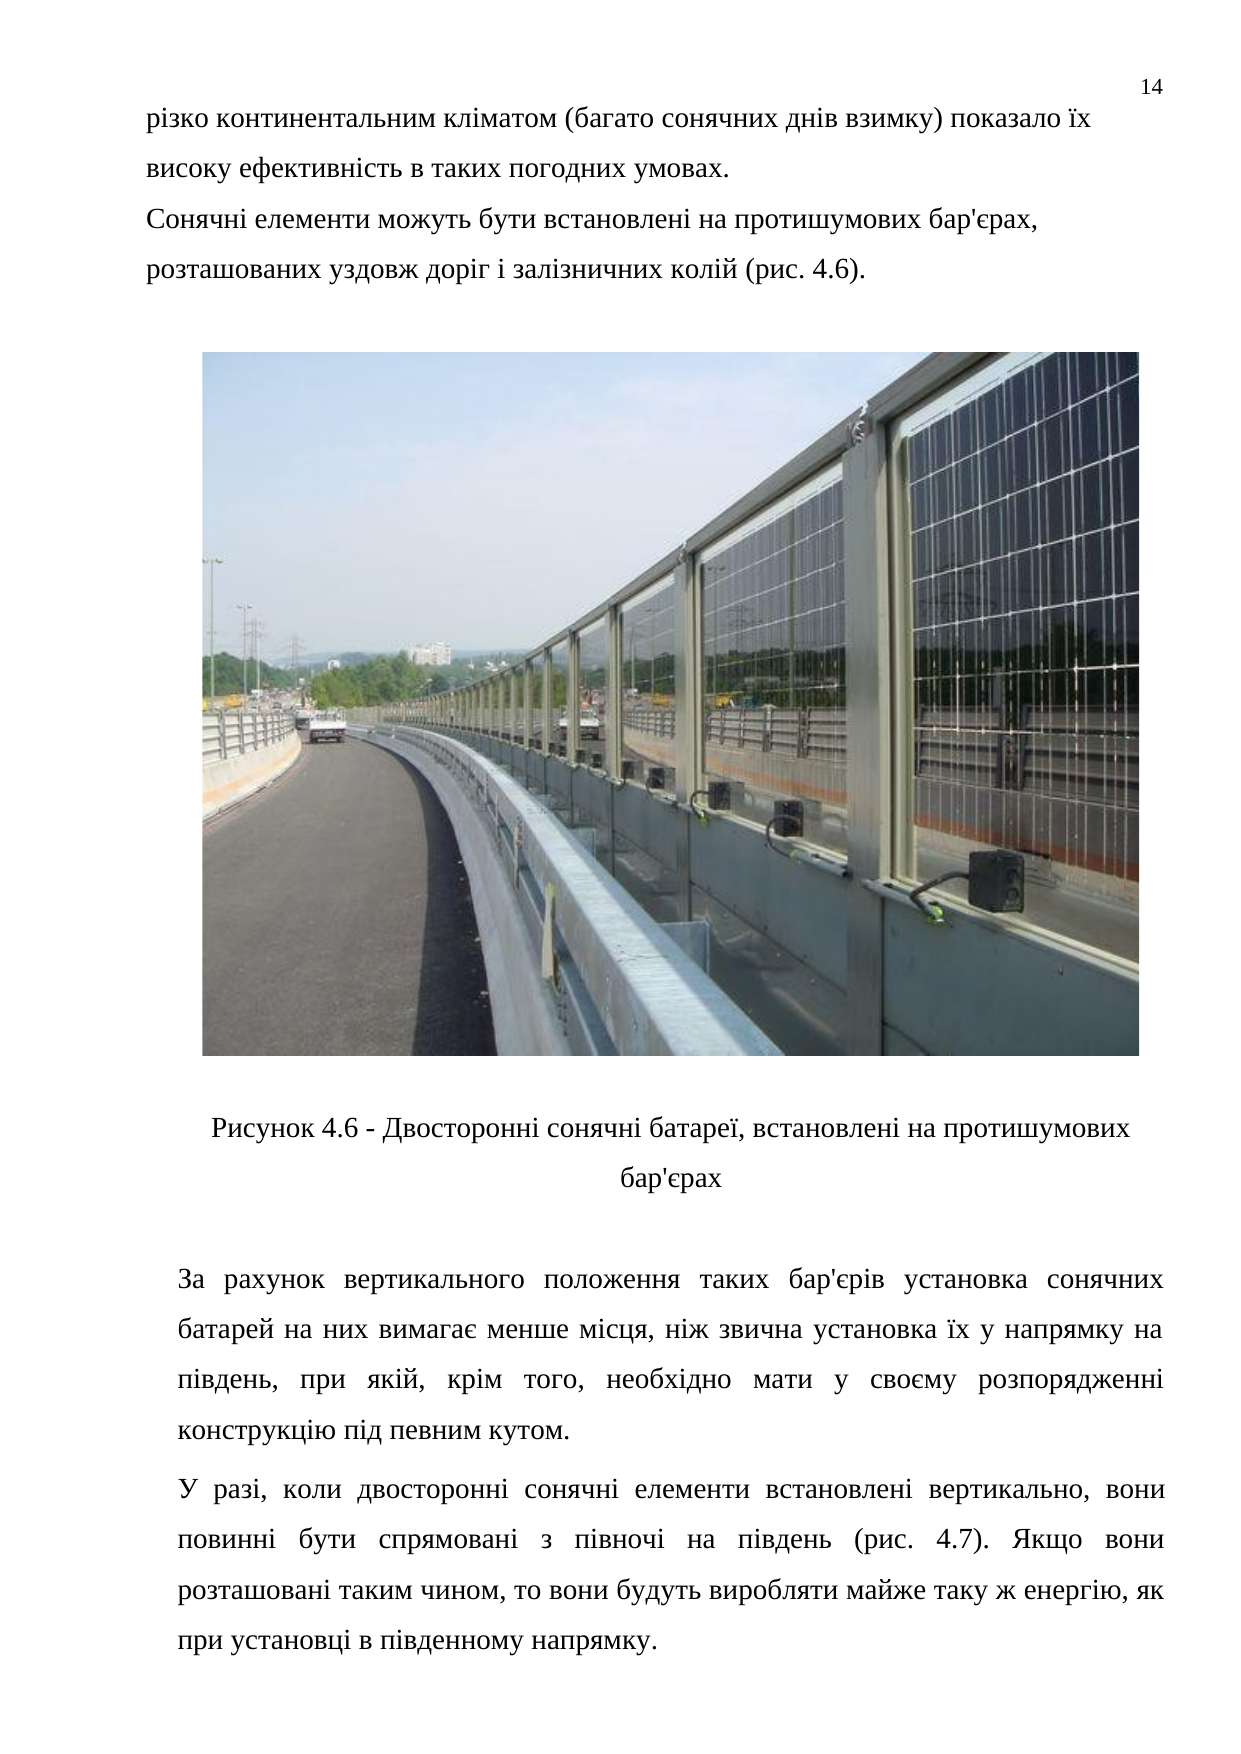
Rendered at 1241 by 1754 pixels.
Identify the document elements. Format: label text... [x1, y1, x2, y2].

text У разі, коли двосторонні сонячні елементи встановлені вертикально, вони повинні бути спрямовані з півночі на південь (рис. 4.7). Якщо вони розташовані таким чином, то вони будуть виробляти майже таку ж енергію, як при установці в південному напрямку. [177, 1471, 1165, 1656]
text Сонячні елементи можуть бути встановлені на протишумових бар'єрах, розташованих уздовж доріг і залізничних колій (рис. 4.6). [146, 201, 1165, 285]
text Рисунок 4.6 - Двосторонні сонячні батареї, встановлені на протишумових бар'єрах [211, 1110, 1132, 1194]
text За рахунок вертикального положення таких бар'єрів установка сонячних батарей на них вимагає менше місця, ніж звична установка їх у напрямку на південь, при якій, крім того, необхідно мати у своєму розпорядженні конструкцію під певним кутом. [177, 1261, 1164, 1445]
picture [202, 352, 1140, 1056]
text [146, 100, 1164, 184]
